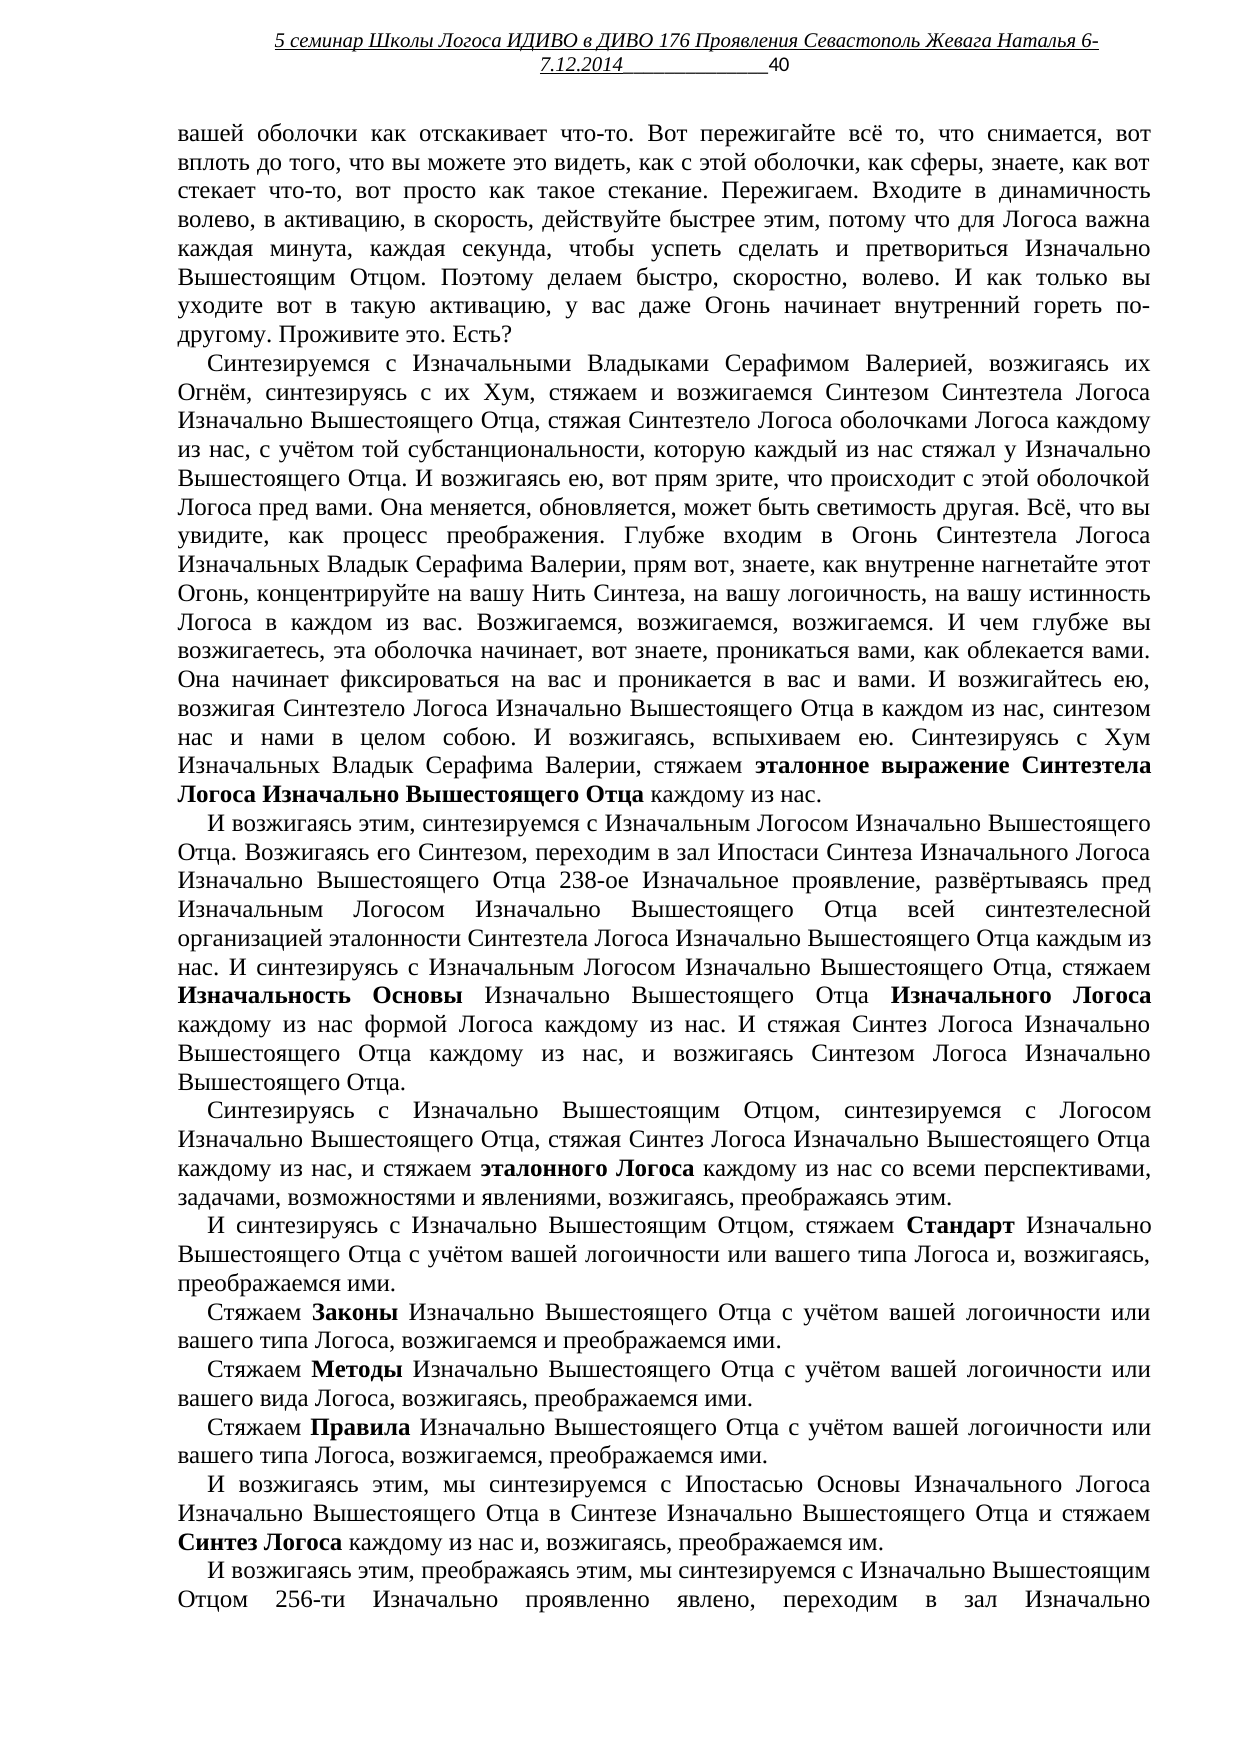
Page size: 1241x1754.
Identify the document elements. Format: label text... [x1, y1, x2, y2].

text Стяжаем Методы Изначально Вышестоящего Отца с учётом вашей логоичности или вашего вида Логоса, возжигаясь, преображаемся ими. [177, 1354, 1152, 1412]
text Синтезируясь с Изначально Вышестоящим Отцом, синтезируемся с Логосом Изначально Вышестоящего Отца, стяжая Синтез Логоса Изначально Вышестоящего Отца каждому из нас, и стяжаем эталонного Логоса каждому из нас со всеми перспективами, задачами, возможностями и явлениями, возжигаясь, преображаясь этим. [177, 1096, 1152, 1211]
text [177, 1556, 1152, 1613]
text И синтезируясь с Изначально Вышестоящим Отцом, стяжаем Стандарт Изначально Вышестоящего Отца с учётом вашей логоичности или вашего типа Логоса и, возжигаясь, преображаемся ими. [177, 1211, 1152, 1297]
text И возжигаясь этим, синтезируемся с Изначальным Логосом Изначально Вышестоящего Отца. Возжигаясь его Синтезом, переходим в зал Ипостаси Синтеза Изначального Логоса Изначально Вышестоящего Отца 238-ое Изначальное проявление, развёртываясь пред Изначальным Логосом Изначально Вышестоящего Отца всей синтезтелесной организацией эталонности Синтезтела Логоса Изначально Вышестоящего Отца каждым из нас. И синтезируясь с Изначальным Логосом Изначально Вышестоящего Отца, стяжаем Изначальность Основы Изначально Вышестоящего Отца Изначального Логоса каждому из нас формой Логоса каждому из нас. И стяжая Синтез Логоса Изначально Вышестоящего Отца каждому из нас, и возжигаясь Синтезом Логоса Изначально Вышестоящего Отца. [177, 808, 1152, 1096]
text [177, 118, 1152, 348]
text Стяжаем Законы Изначально Вышестоящего Отца с учётом вашей логоичности или вашего типа Логоса, возжигаемся и преображаемся ими. [177, 1297, 1152, 1354]
text И возжигаясь этим, мы синтезируемся с Ипостасью Основы Изначального Логоса Изначально Вышестоящего Отца в Синтезе Изначально Вышестоящего Отца и стяжаем Синтез Логоса каждому из нас и, возжигаясь, преображаемся им. [177, 1469, 1152, 1556]
text Синтезируемся с Изначальными Владыками Серафимом Валерией, возжигаясь их Огнём, синтезируясь с их Хум, стяжаем и возжигаемся Синтезом Синтезтела Логоса Изначально Вышестоящего Отца, стяжая Синтезтело Логоса оболочками Логоса каждому из нас, с учётом той субстанциональности, которую каждый из нас стяжал у Изначально Вышестоящего Отца. И возжигаясь ею, вот прям зрите, что происходит с этой оболочкой Логоса пред вами. Она меняется, обновляется, может быть светимость другая. Всё, что вы увидите, как процесс преображения. Глубже входим в Огонь Синтезтела Логоса Изначальных Владык Серафима Валерии, прям вот, знаете, как внутренне нагнетайте этот Огонь, концентрируйте на вашу Нить Синтеза, на вашу логоичность, на вашу истинность Логоса в каждом из вас. Возжигаемся, возжигаемся, возжигаемся. И чем глубже вы возжигаетесь, эта оболочка начинает, вот знаете, проникаться вами, как облекается вами. Она начинает фиксироваться на вас и проникается в вас и вами. И возжигайтесь ею, возжигая Синтезтело Логоса Изначально Вышестоящего Отца в каждом из нас, синтезом нас и нами в целом собою. И возжигаясь, вспыхиваем ею. Синтезируясь с Хум Изначальных Владык Серафима Валерии, стяжаем эталонное выражение Синтезтела Логоса Изначально Вышестоящего Отца каждому из нас. [177, 348, 1152, 808]
text Стяжаем Правила Изначально Вышестоящего Отца с учётом вашей логоичности или вашего типа Логоса, возжигаемся, преображаемся ими. [177, 1412, 1152, 1469]
